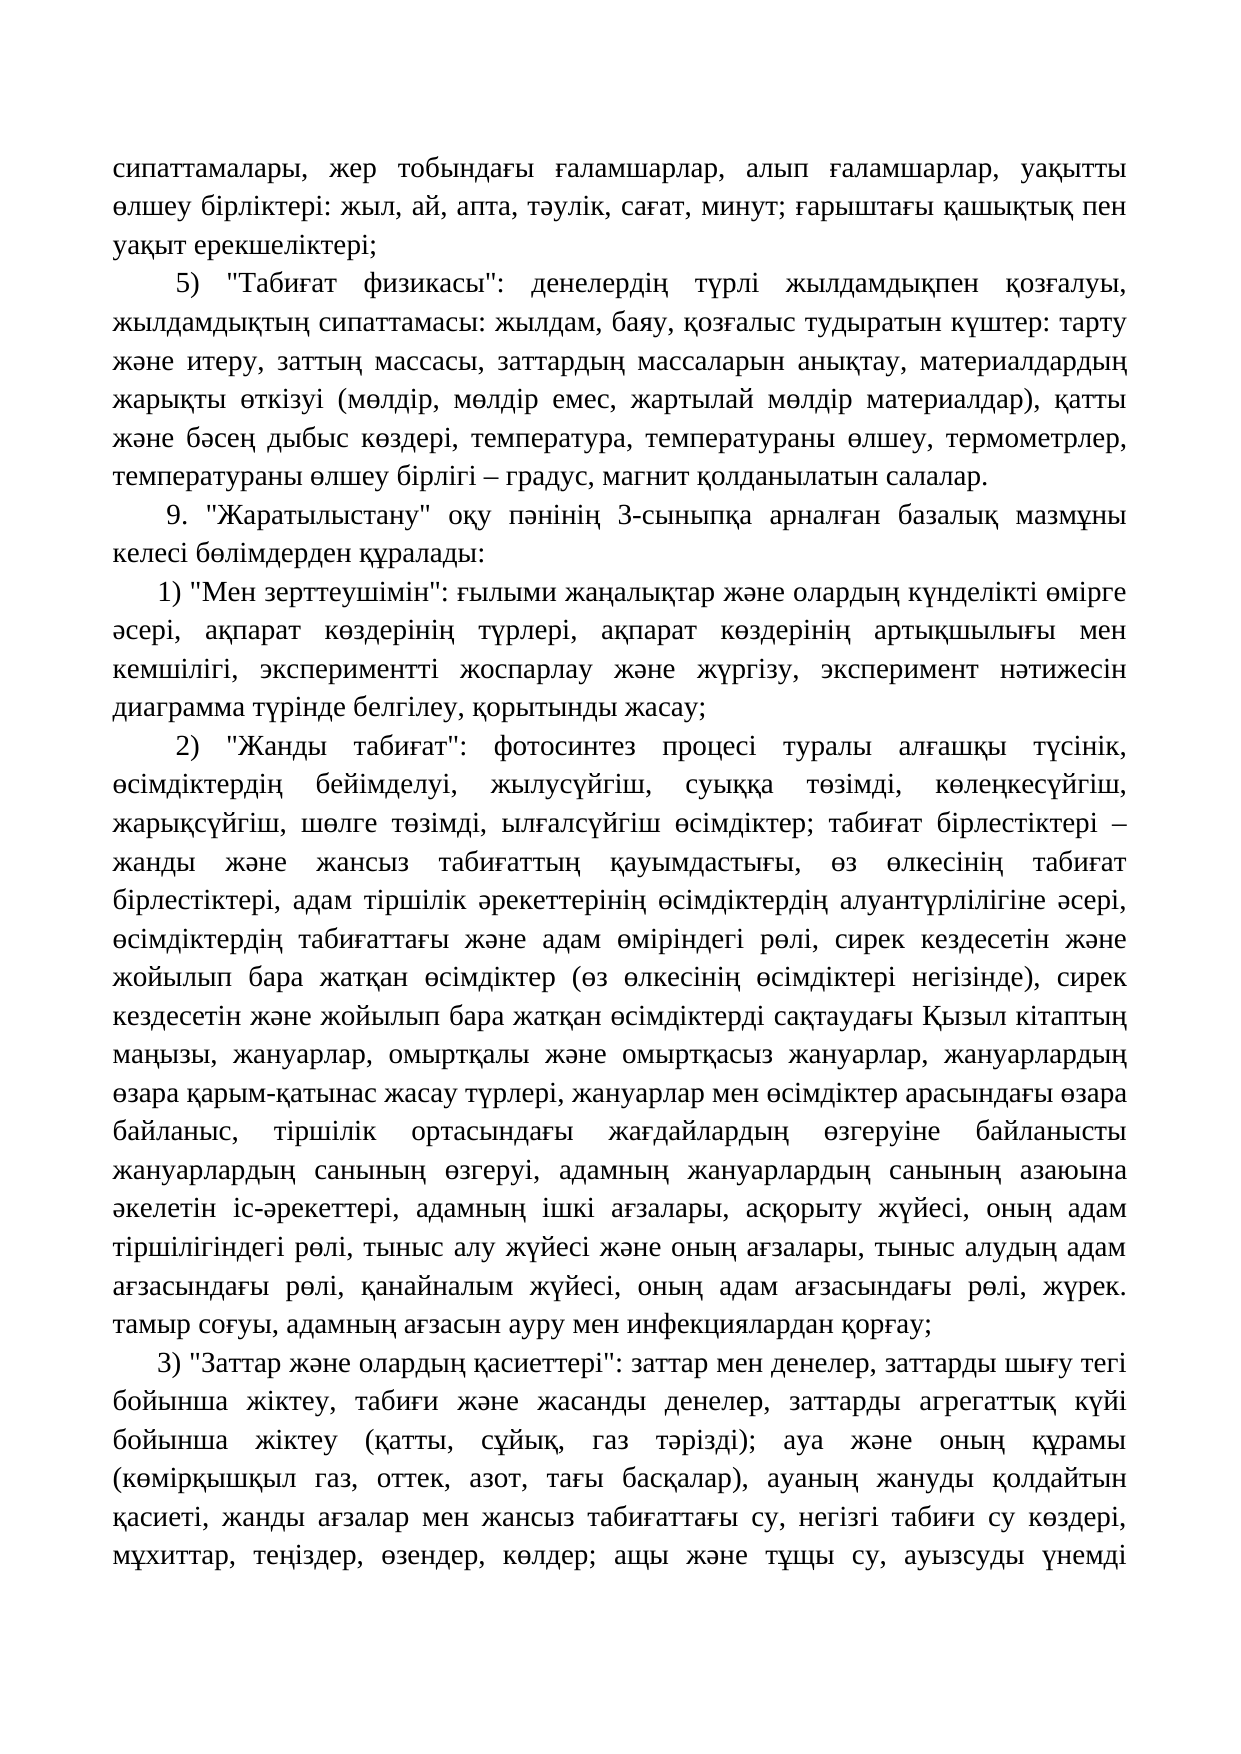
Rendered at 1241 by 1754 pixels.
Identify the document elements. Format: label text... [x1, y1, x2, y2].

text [112, 150, 1128, 261]
text 1) "Мен зерттеушімін": ғылыми жаңалықтар және олардың күнделікті өмірге әсері, ақпарат көздерінің түрлері, ақпарат көздерінің артықшылығы мен кемшілігі, экспериментті жоспарлау және жүргізу, эксперимент нәтижесін диаграмма түрінде белгілеу, қорытынды жасау; [112, 574, 1128, 723]
text 9. "Жаратылыстану" оқу пәнінің 3-сыныпқа арналған базалық мазмұны келесі бөлімдерден құралады: [112, 497, 1128, 569]
text 2) "Жанды табиғат": фотосинтез процесі туралы алғашқы түсінік, өсімдіктердің бейімделуі, жылусүйгіш, суыққа төзімді, көлеңкесүйгіш, жарықсүйгіш, шөлге төзімді, ылғалсүйгіш өсімдіктер; табиғат бірлестіктері – жанды және жансыз табиғаттың қауымдастығы, өз өлкесінің табиғат бірлестіктері, адам тіршілік әрекеттерінің өсімдіктердің алуантүрлілігіне әсері, өсімдіктердің табиғаттағы және адам өміріндегі рөлі, сирек кездесетін және жойылып бара жатқан өсімдіктер (өз өлкесінің өсімдіктері негізінде), сирек кездесетін және жойылып бара жатқан өсімдіктерді сақтаудағы Қызыл кітаптың маңызы, жануарлар, омыртқалы және омыртқасыз жануарлар, жануарлардың өзара қарым-қатынас жасау түрлері, жануарлар мен өсімдіктер арасындағы өзара байланыс, тіршілік ортасындағы жағдайлардың өзгеруіне байланысты жануарлардың санының өзгеруі, адамның жануарлардың санының азаюына әкелетін іс-әрекеттері, адамның ішкі ағзалары, асқорыту жүйесі, оның адам тіршілігіндегі рөлі, тыныс алу жүйесі және оның ағзалары, тыныс алудың адам ағзасындағы рөлі, қанайналым жүйесі, оның адам ағзасындағы рөлі, жүрек. тамыр соғуы, адамның ағзасын ауру мен инфекциялардан қорғау; [112, 728, 1128, 1340]
text 5) "Табиғат физикасы": денелердің түрлі жылдамдықпен қозғалуы, жылдамдықтың сипаттамасы: жылдам, баяу, қозғалыс тудыратын күштер: тарту және итеру, заттың массасы, заттардың массаларын анықтау, материалдардың жарықты өткізуі (мөлдір, мөлдір емес, жартылай мөлдір материалдар), қатты және бәсең дыбыс көздері, температура, температураны өлшеу, термометрлер, температураны өлшеу бірлігі – градус, магнит қолданылатын салалар. [112, 266, 1128, 492]
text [112, 1345, 1128, 1571]
